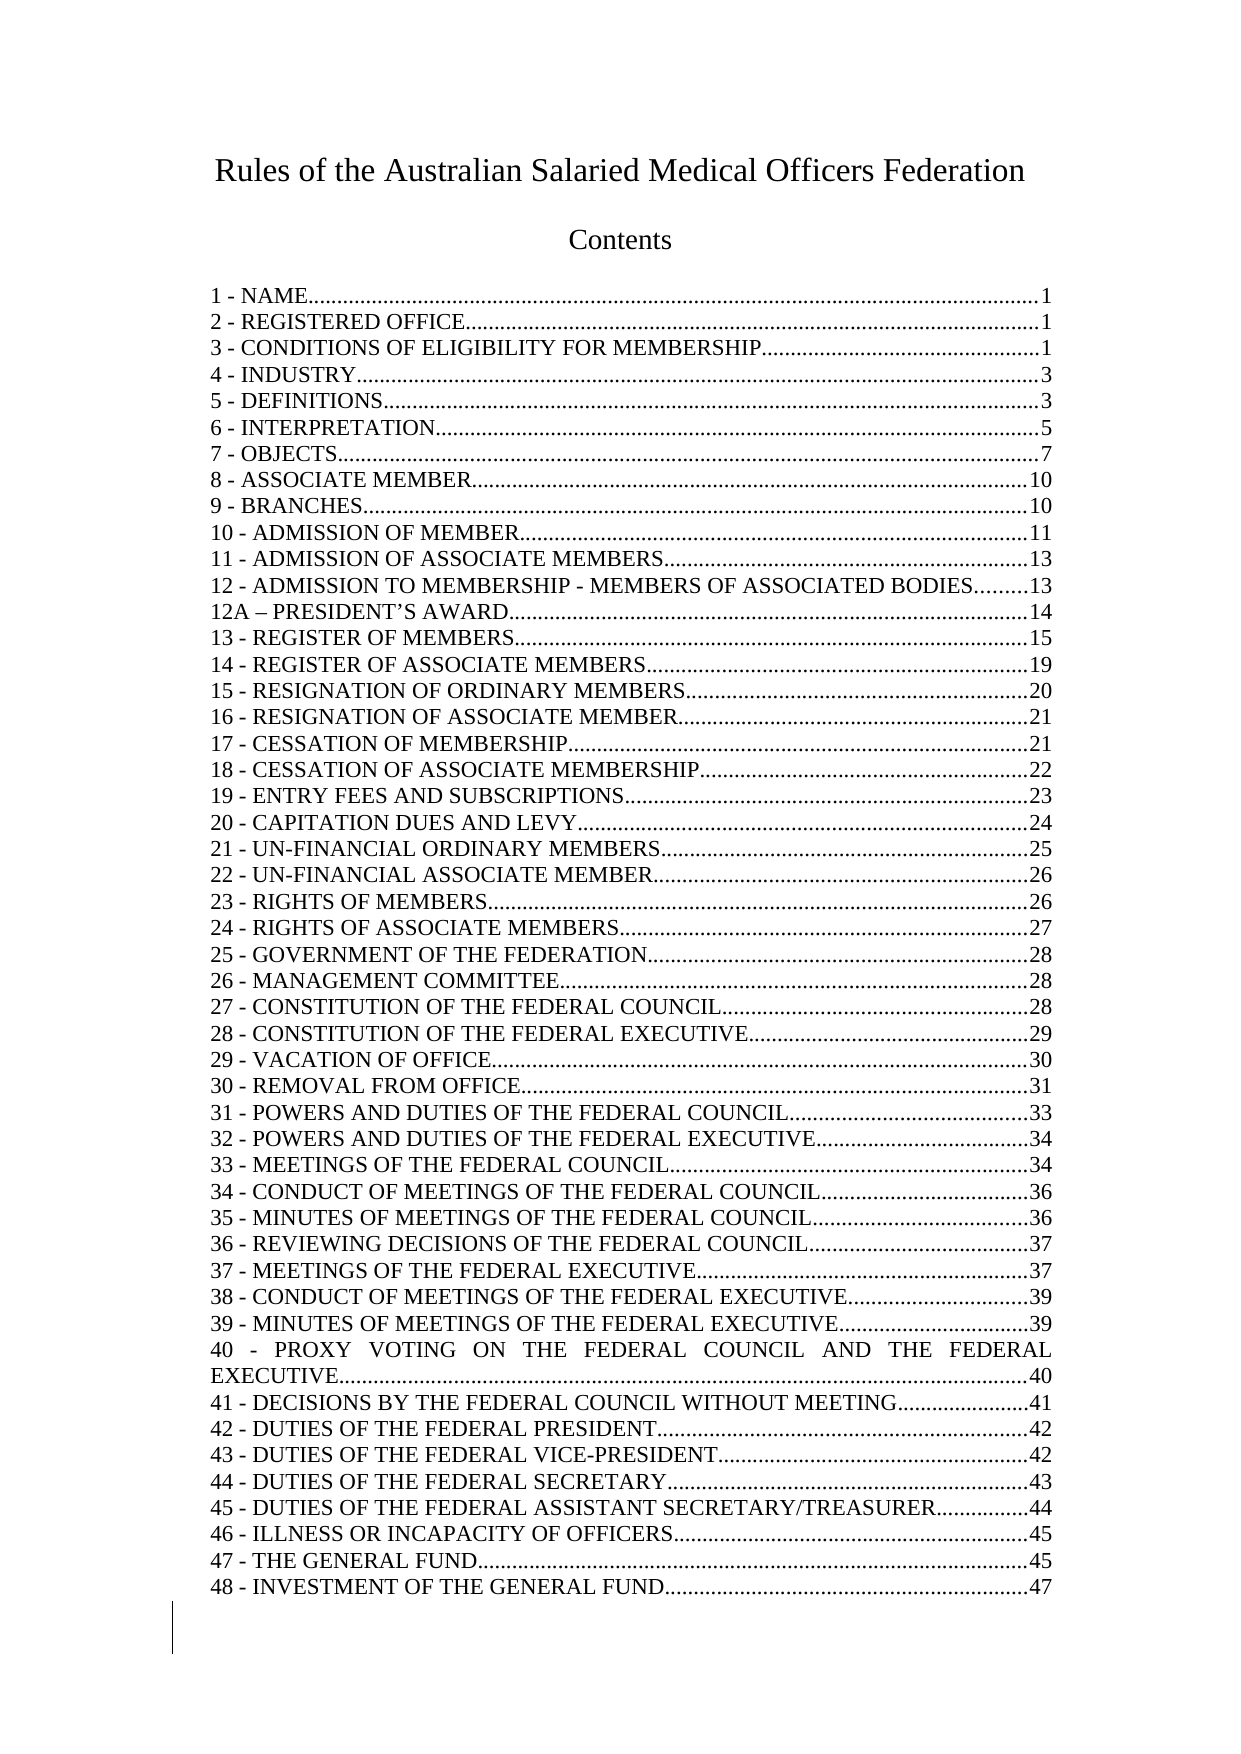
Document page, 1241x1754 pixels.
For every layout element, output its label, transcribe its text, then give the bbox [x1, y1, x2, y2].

text 28 - CONSTITUTION OF THE FEDERAL EXECUTIVE 29 [210, 1020, 1053, 1046]
text 21 - UN-FINANCIAL ORDINARY MEMBERS 25 [210, 835, 1053, 862]
text 15 - RESIGNATION OF ORDINARY MEMBERS 20 [210, 677, 1053, 703]
text 12 - ADMISSION TO MEMBERSHIP - MEMBERS OF ASSOCIATED BODIES 13 [210, 572, 1053, 598]
text 36 - REVIEWING DECISIONS OF THE FEDERAL COUNCIL 37 [210, 1231, 1053, 1257]
text 44 - DUTIES OF THE FEDERAL SECRETARY 43 [210, 1468, 1053, 1494]
text 26 - MANAGEMENT COMMITTEE 28 [210, 967, 1053, 993]
text 24 - RIGHTS OF ASSOCIATE MEMBERS 27 [210, 914, 1053, 941]
text 27 - CONSTITUTION OF THE FEDERAL COUNCIL 28 [210, 993, 1053, 1020]
text 37 - MEETINGS OF THE FEDERAL EXECUTIVE 37 [210, 1257, 1053, 1283]
text 40 - PROXY VOTING ON THE FEDERAL COUNCIL AND THE FEDERAL EXECUTIVE 40 [210, 1336, 1053, 1389]
text 22 - UN-FINANCIAL ASSOCIATE MEMBER 26 [210, 862, 1053, 888]
text 14 - REGISTER OF ASSOCIATE MEMBERS 19 [210, 651, 1053, 677]
text 6 - INTERPRETATION 5 [210, 413, 1053, 440]
text 17 - CESSATION OF MEMBERSHIP 21 [210, 730, 1053, 756]
text 43 - DUTIES OF THE FEDERAL VICE-PRESIDENT 42 [210, 1441, 1053, 1468]
text 46 - ILLNESS OR INCAPACITY OF OFFICERS 45 [210, 1520, 1053, 1547]
text 38 - CONDUCT OF MEETINGS OF THE FEDERAL EXECUTIVE 39 [210, 1283, 1053, 1309]
text 34 - CONDUCT OF MEETINGS OF THE FEDERAL COUNCIL 36 [210, 1178, 1053, 1204]
text 3 - CONDITIONS OF ELIGIBILITY FOR MEMBERSHIP 1 [210, 334, 1053, 361]
text 45 - DUTIES OF THE FEDERAL ASSISTANT SECRETARY/TREASURER 44 [210, 1494, 1053, 1520]
text 25 - GOVERNMENT OF THE FEDERATION 28 [210, 941, 1053, 967]
text 48 - INVESTMENT OF THE GENERAL FUND 47 [210, 1573, 1053, 1599]
text 2 - REGISTERED OFFICE 1 [210, 308, 1053, 334]
text 31 - POWERS AND DUTIES OF THE FEDERAL COUNCIL 33 [210, 1099, 1053, 1125]
text 16 - RESIGNATION OF ASSOCIATE MEMBER 21 [210, 703, 1053, 730]
text 42 - DUTIES OF THE FEDERAL PRESIDENT 42 [210, 1415, 1053, 1441]
text 11 - ADMISSION OF ASSOCIATE MEMBERS 13 [210, 545, 1053, 572]
text 5 - DEFINITIONS 3 [210, 387, 1053, 413]
text Contents [187, 222, 1053, 255]
text 19 - ENTRY FEES AND SUBSCRIPTIONS 23 [210, 782, 1053, 809]
text 30 - REMOVAL FROM OFFICE 31 [210, 1072, 1053, 1099]
text 8 - ASSOCIATE MEMBER 10 [210, 466, 1053, 493]
text 47 - THE GENERAL FUND 45 [210, 1547, 1053, 1573]
text 35 - MINUTES OF MEETINGS OF THE FEDERAL COUNCIL 36 [210, 1204, 1053, 1231]
text 9 - BRANCHES 10 [210, 493, 1053, 519]
text 1 - NAME 1 [210, 282, 1053, 308]
text 4 - INDUSTRY 3 [210, 361, 1053, 387]
text 13 - REGISTER OF MEMBERS 15 [210, 624, 1053, 651]
text 39 - MINUTES OF MEETINGS OF THE FEDERAL EXECUTIVE 39 [210, 1309, 1053, 1336]
text 20 - CAPITATION DUES AND LEVY 24 [210, 809, 1053, 835]
text 23 - RIGHTS OF MEMBERS 26 [210, 888, 1053, 914]
text 18 - CESSATION OF ASSOCIATE MEMBERSHIP 22 [210, 756, 1053, 782]
text 12A – PRESIDENT’S AWARD 14 [210, 598, 1053, 624]
text 33 - MEETINGS OF THE FEDERAL COUNCIL 34 [210, 1151, 1053, 1178]
text 32 - POWERS AND DUTIES OF THE FEDERAL EXECUTIVE 34 [210, 1125, 1053, 1151]
text Rules of the Australian Salaried Medical Officers Federation [187, 150, 1053, 188]
text 10 - ADMISSION OF MEMBER 11 [210, 519, 1053, 545]
text 41 - DECISIONS BY THE FEDERAL COUNCIL WITHOUT MEETING 41 [210, 1389, 1053, 1415]
text 7 - OBJECTS 7 [210, 440, 1053, 466]
text 29 - VACATION OF OFFICE 30 [210, 1046, 1053, 1072]
